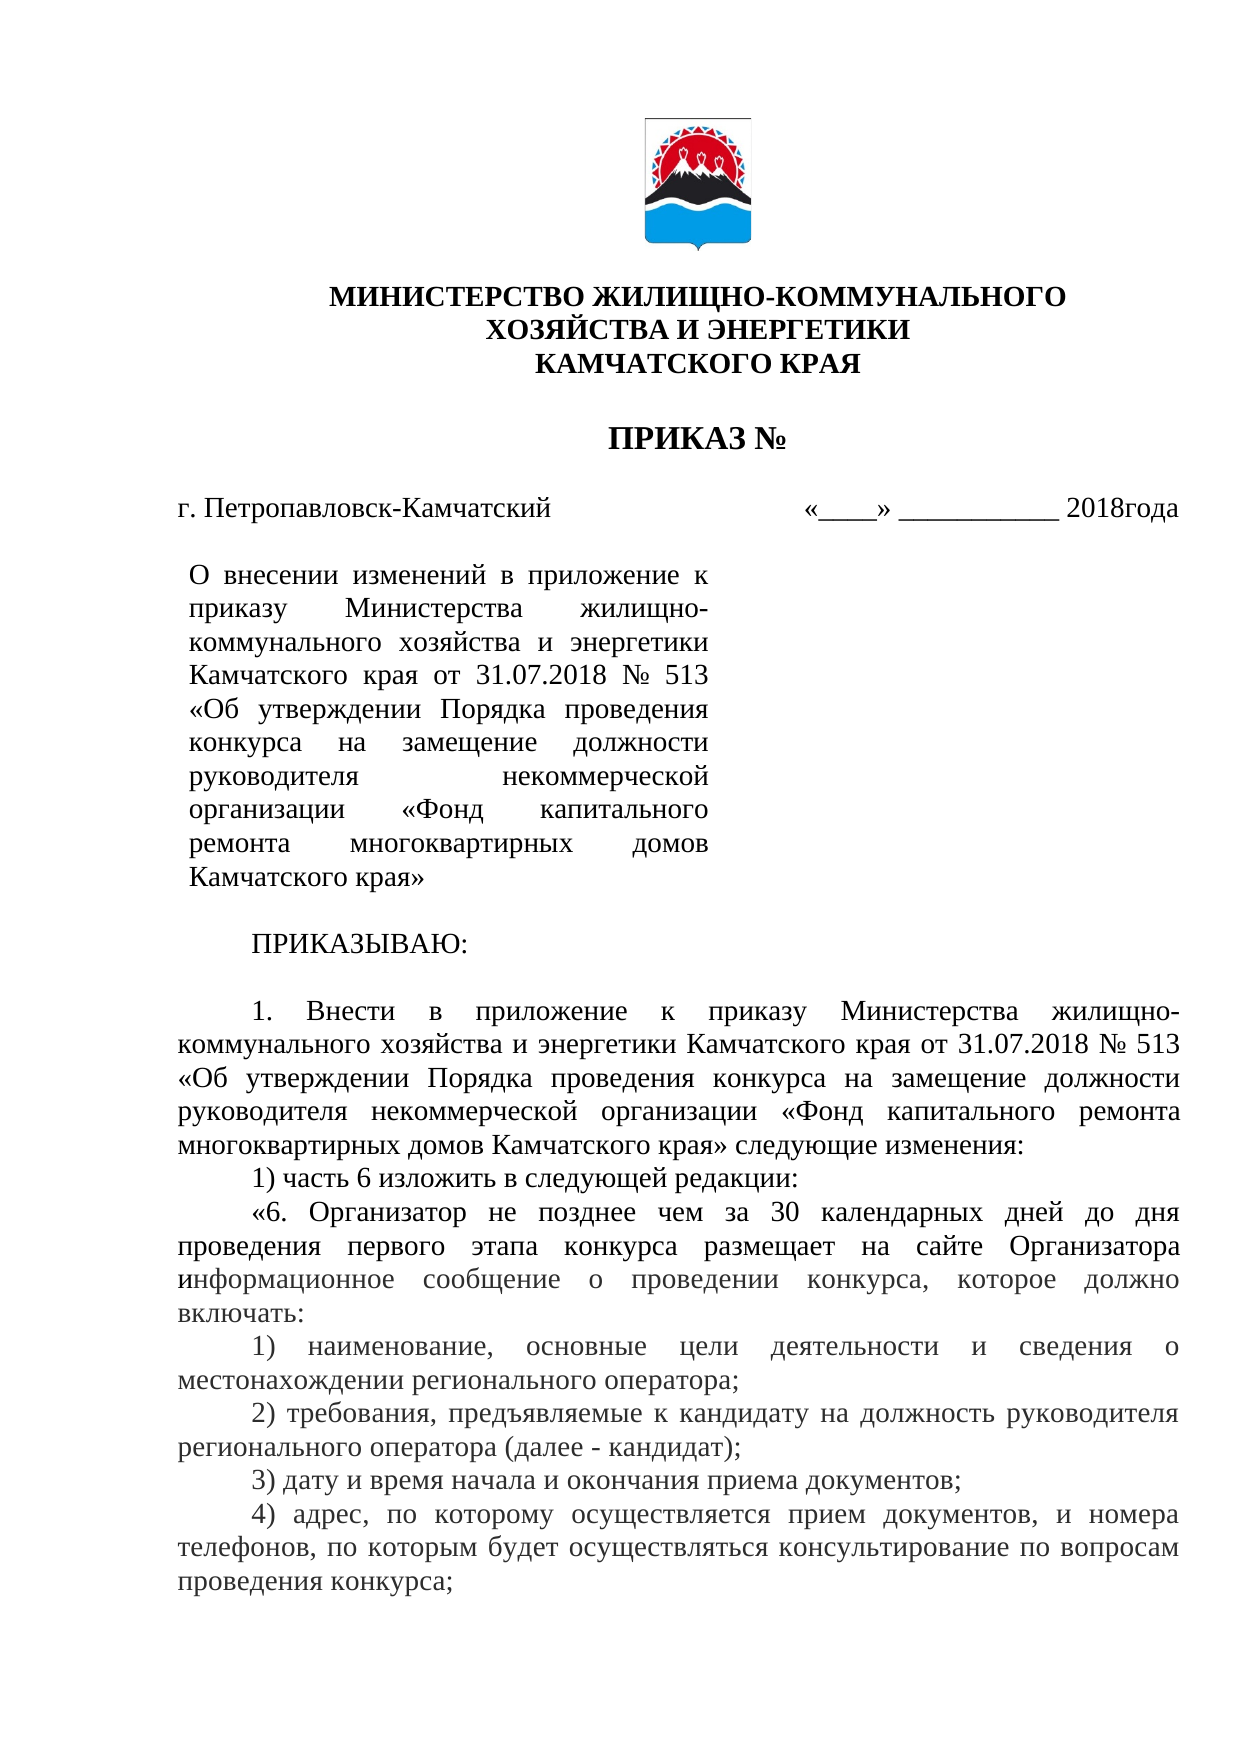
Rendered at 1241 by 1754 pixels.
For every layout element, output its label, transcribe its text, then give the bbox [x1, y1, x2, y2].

table_header [189, 118, 1207, 279]
text 1) часть 6 изложить в следующей редакции: [177, 1161, 1181, 1194]
table_header О внесении изменений в приложение к приказу Министерства жилищно-коммунального хозяйства и энергетики Камчатского края от 31.07.2018 № 513 «Об утверждении Порядка проведения конкурса на замещение должности руководителя некоммерческой организации «Фонд капитального ремонта многоквартирных домов Камчатского края» [177, 557, 720, 892]
table_cell МИНИСТЕРСТВО ЖИЛИЩНО-КОММУНАЛЬНОГО ХОЗЯЙСТВА И ЭНЕРГЕТИКИ КАМЧАТСКОГО КРАЯ ПРИКАЗ № [189, 279, 1207, 456]
text 1) наименование, основные цели деятельности и сведения о местонахождении регионального оператора; [177, 1328, 1181, 1395]
picture [644, 118, 752, 251]
text г. Петропавловск-Камчатский «____» ___________ 2018года [177, 490, 1181, 523]
text 4) адрес, по которому осуществляется прием документов, и номера телефонов, по которым будет осуществляться консультирование по вопросам проведения конкурса; [177, 1496, 1181, 1597]
text 1. Внести в приложение к приказу Министерства жилищно-коммунального хозяйства и энергетики Камчатского края от 31.07.2018 № 513 «Об утверждении Порядка проведения конкурса на замещение должности руководителя некоммерческой организации «Фонд капитального ремонта многоквартирных домов Камчатского края» следующие изменения: [177, 993, 1181, 1161]
text ПРИКАЗЫВАЮ: [177, 926, 1181, 959]
text 2) требования, предъявляемые к кандидату на должность руководителя регионального оператора (далее - кандидат); [177, 1395, 1181, 1462]
text «6. Организатор не позднее чем за 30 календарных дней до дня проведения первого этапа конкурса размещает на сайте Организатора информационное сообщение о проведении конкурса, которое должно включать: [177, 1194, 1181, 1328]
text 3) дату и время начала и окончания приема документов; [177, 1462, 1181, 1496]
